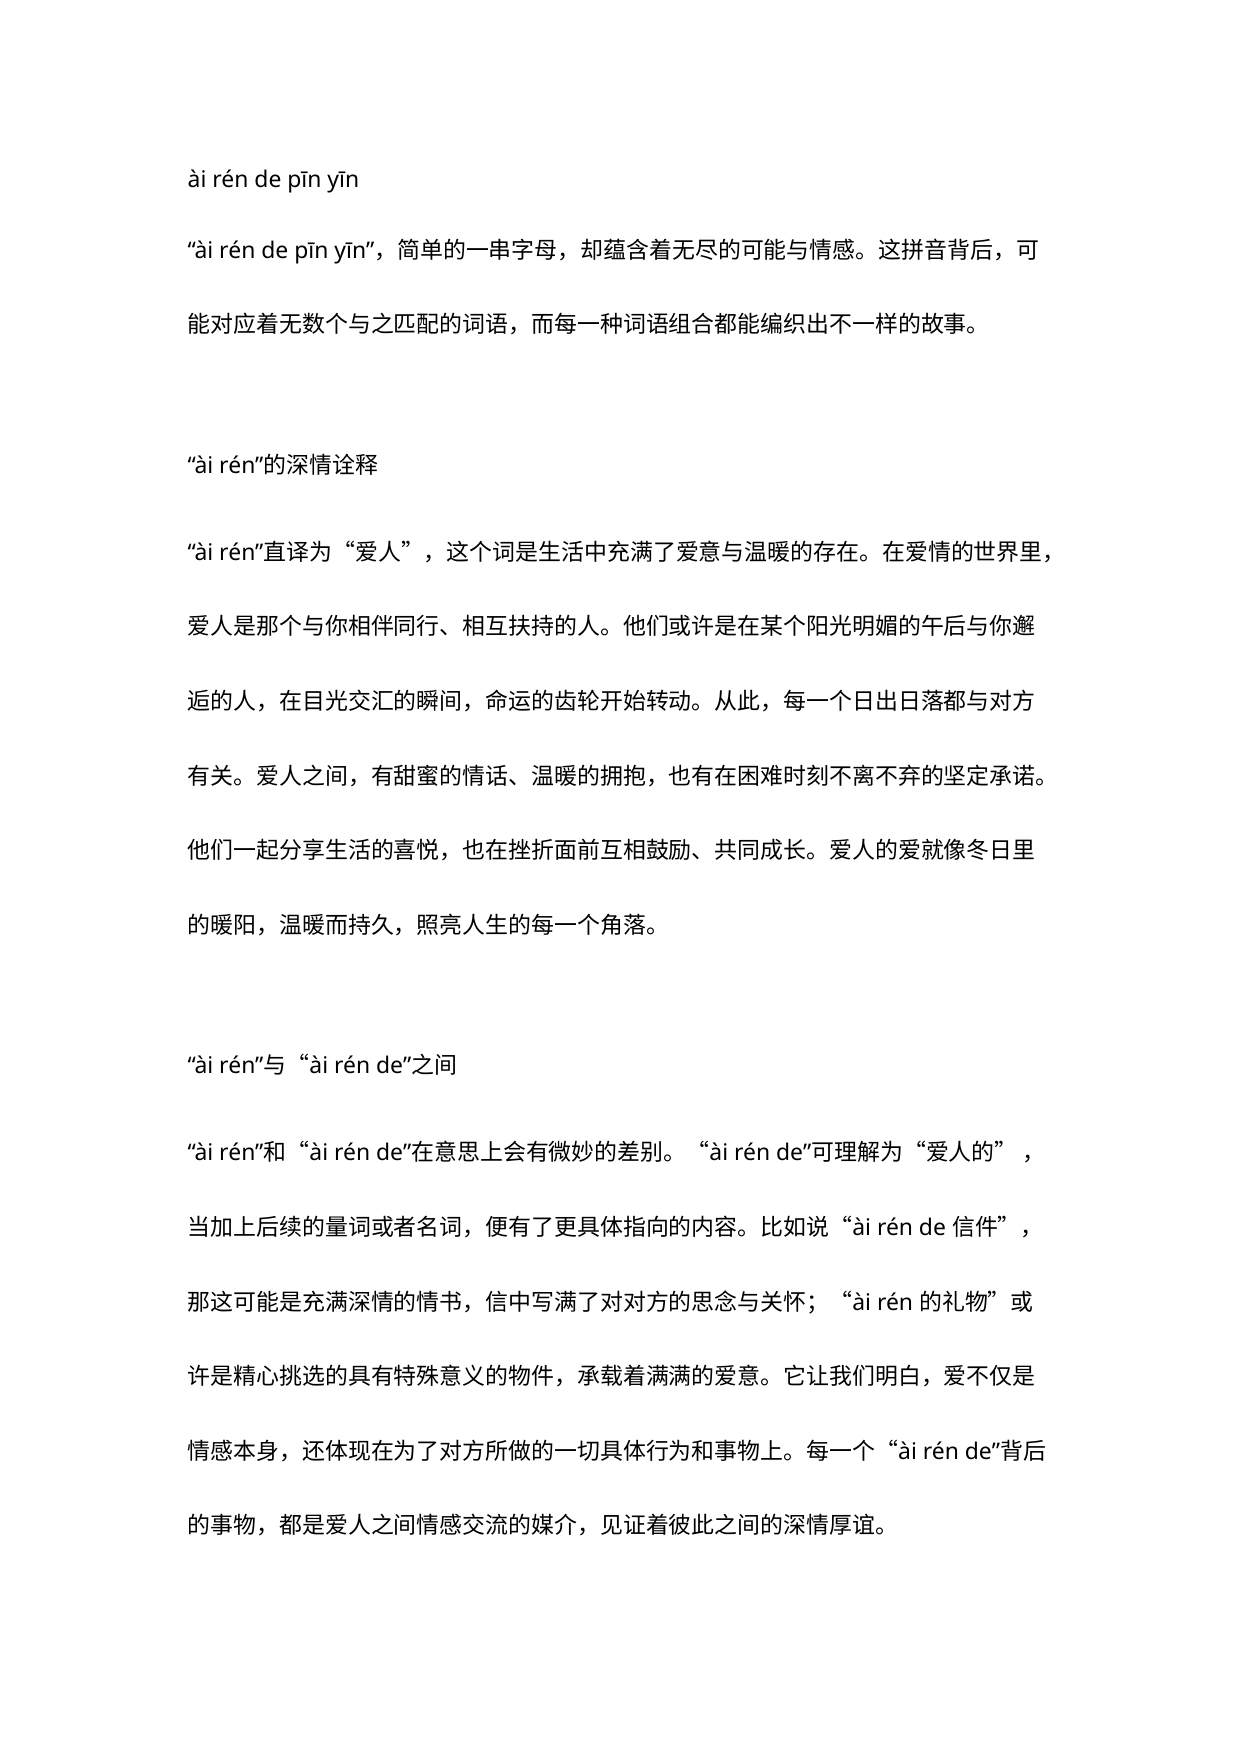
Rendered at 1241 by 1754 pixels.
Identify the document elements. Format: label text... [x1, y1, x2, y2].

text “ài rén”的深情诠释 [187, 431, 1053, 496]
text ài rén de pīn yīn [187, 162, 1053, 194]
text “ài rén de pīn yīn”，简单的一串字母，却蕴含着无尽的可能与情感。这拼音背后，可能对应着无数个与之匹配的词语，而每一种词语组合都能编织出不一样的故事。 [187, 216, 1053, 356]
text “ài rén”与“ài rén de”之间 [187, 1031, 1053, 1096]
text “ài rén”和“ài rén de”在意思上会有微妙的差别。“ài rén de”可理解为“爱人的” ，当加上后续的量词或者名词，便有了更具体指向的内容。比如说“ài rén de 信件”，那这可能是充满深情的情书，信中写满了对对方的思念与关怀；“ài rén 的礼物”或许是精心挑选的具有特殊意义的物件，承载着满满的爱意。它让我们明白，爱不仅是情感本身，还体现在为了对方所做的一切具体行为和事物上。每一个“ài rén de”背后的事物，都是爱人之间情感交流的媒介，见证着彼此之间的深情厚谊。 [187, 1118, 1053, 1557]
text “ài rén”直译为“爱人”，这个词是生活中充满了爱意与温暖的存在。在爱情的世界里，爱人是那个与你相伴同行、相互扶持的人。他们或许是在某个阳光明媚的午后与你邂逅的人，在目光交汇的瞬间，命运的齿轮开始转动。从此，每一个日出日落都与对方有关。爱人之间，有甜蜜的情话、温暖的拥抱，也有在困难时刻不离不弃的坚定承诺。他们一起分享生活的喜悦，也在挫折面前互相鼓励、共同成长。爱人的爱就像冬日里的暖阳，温暖而持久，照亮人生的每一个角落。 [187, 518, 1053, 956]
